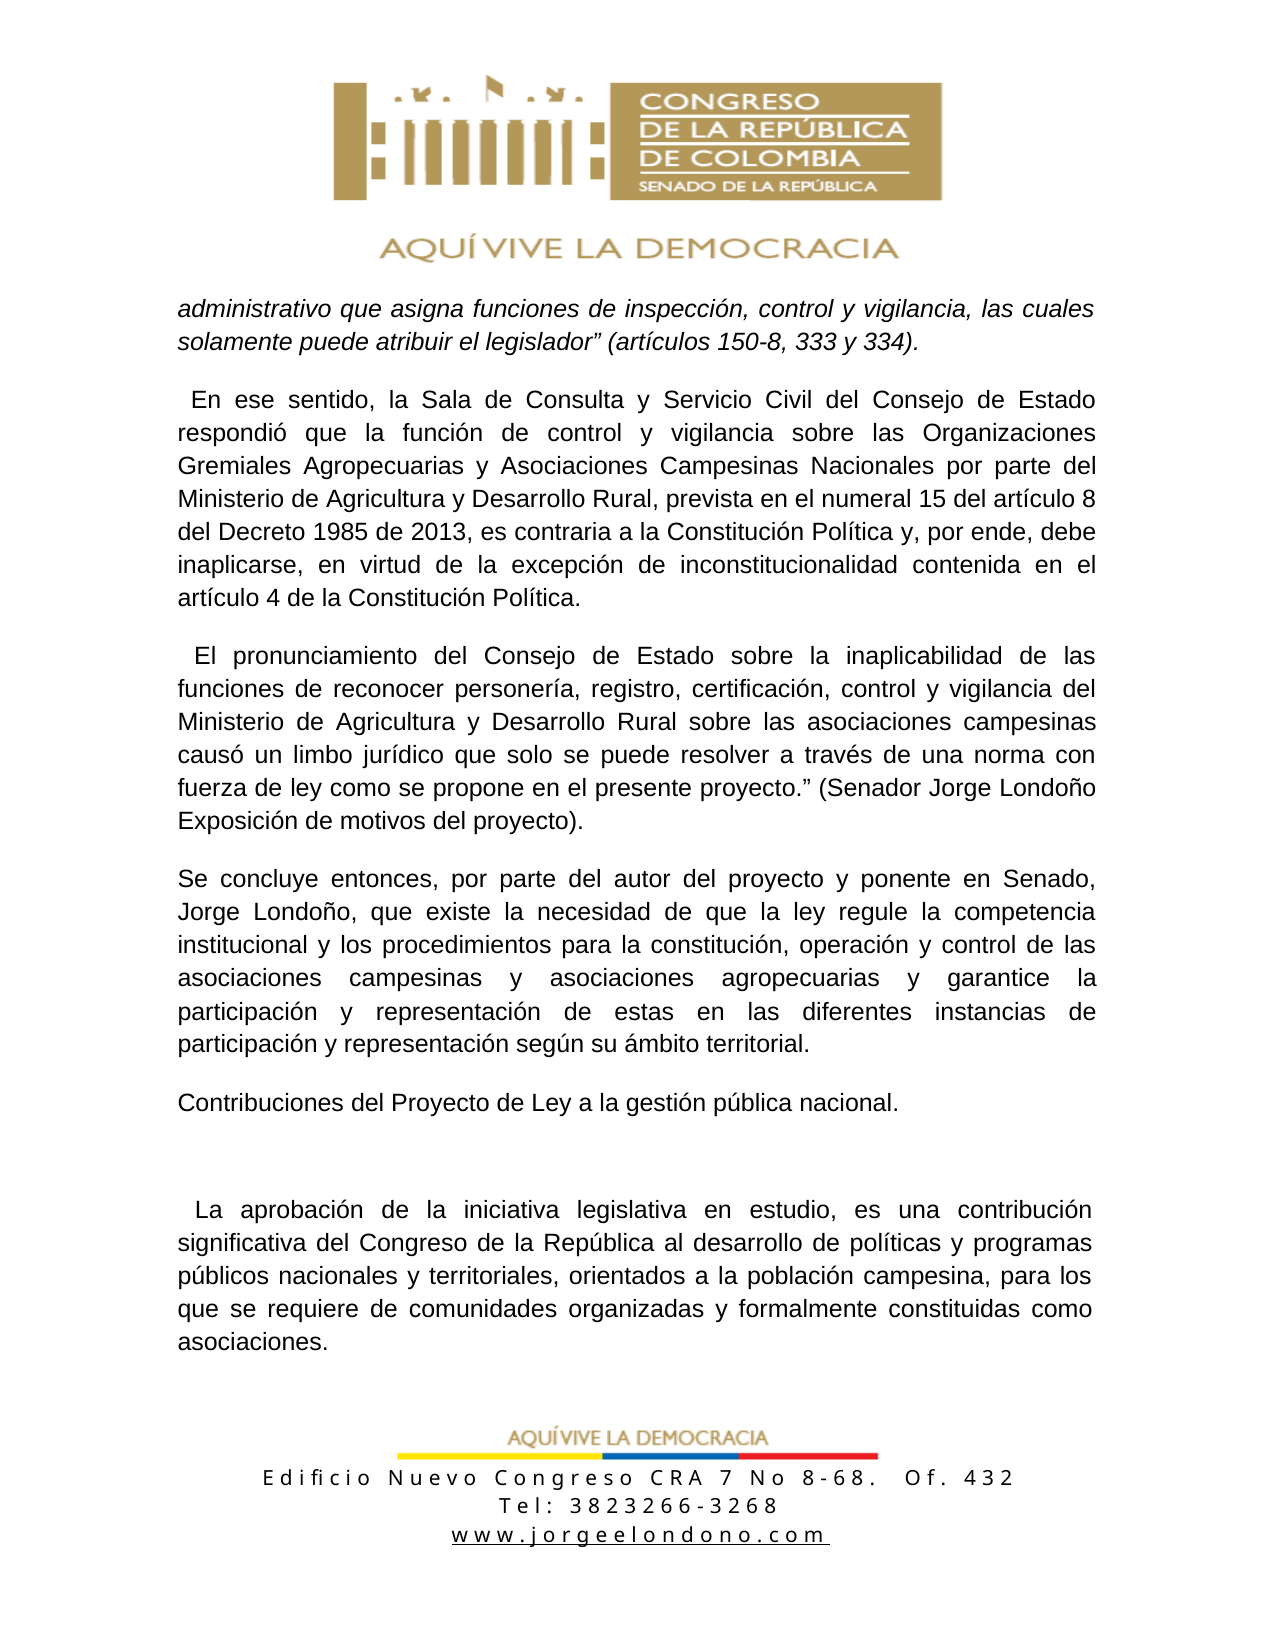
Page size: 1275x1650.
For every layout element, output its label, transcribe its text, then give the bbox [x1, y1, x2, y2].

text Se concluye entonces, por parte del autor del proyecto y ponente en Senado, Jorge Londoño, que existe la necesidad de que la ley regule la competencia institucional y los procedimientos para la constitución, operación y control de las asociaciones campesinas y asociaciones agropecuarias y garantice la participación y representación de estas en las diferentes instancias de participación y representación según su ámbito territorial. [177, 864, 1098, 1058]
text En ese sentido, la Sala de Consulta y Servicio Civil del Consejo de Estado respondió que la función de control y vigilancia sobre las Organizaciones Gremiales Agropecuarias y Asociaciones Campesinas Nacionales por parte del Ministerio de Agricultura y Desarrollo Rural, prevista en el numeral 15 del artículo 8 del Decreto 1985 de 2013, es contraria a la Constitución Política y, por ende, debe inaplicarse, en virtud de la excepción de inconstitucionalidad contenida en el artículo 4 de la Constitución Política. [177, 385, 1098, 612]
text Contribuciones del Proyecto de Ley a la gestión pública nacional. [177, 1087, 1098, 1116]
picture [382, 1419, 893, 1463]
text La aprobación de la iniciativa legislativa en estudio, es una contribución significativa del Congreso de la República al desarrollo de políticas y programas públicos nacionales y territoriales, orientados a la población campesina, para los que se requiere de comunidades organizadas y formalmente constituidas como asociaciones. [177, 1195, 1094, 1356]
picture [331, 73, 944, 266]
text El pronunciamiento del Consejo de Estado sobre la inaplicabilidad de las funciones de reconocer personería, registro, certificación, control y vigilancia del Ministerio de Agricultura y Desarrollo Rural sobre las asociaciones campesinas causó un limbo jurídico que solo se puede resolver a través de una norma con fuerza de ley como se propone en el presente proyecto.” (Senador Jorge Londoño Exposición de motivos del proyecto). [177, 641, 1098, 835]
